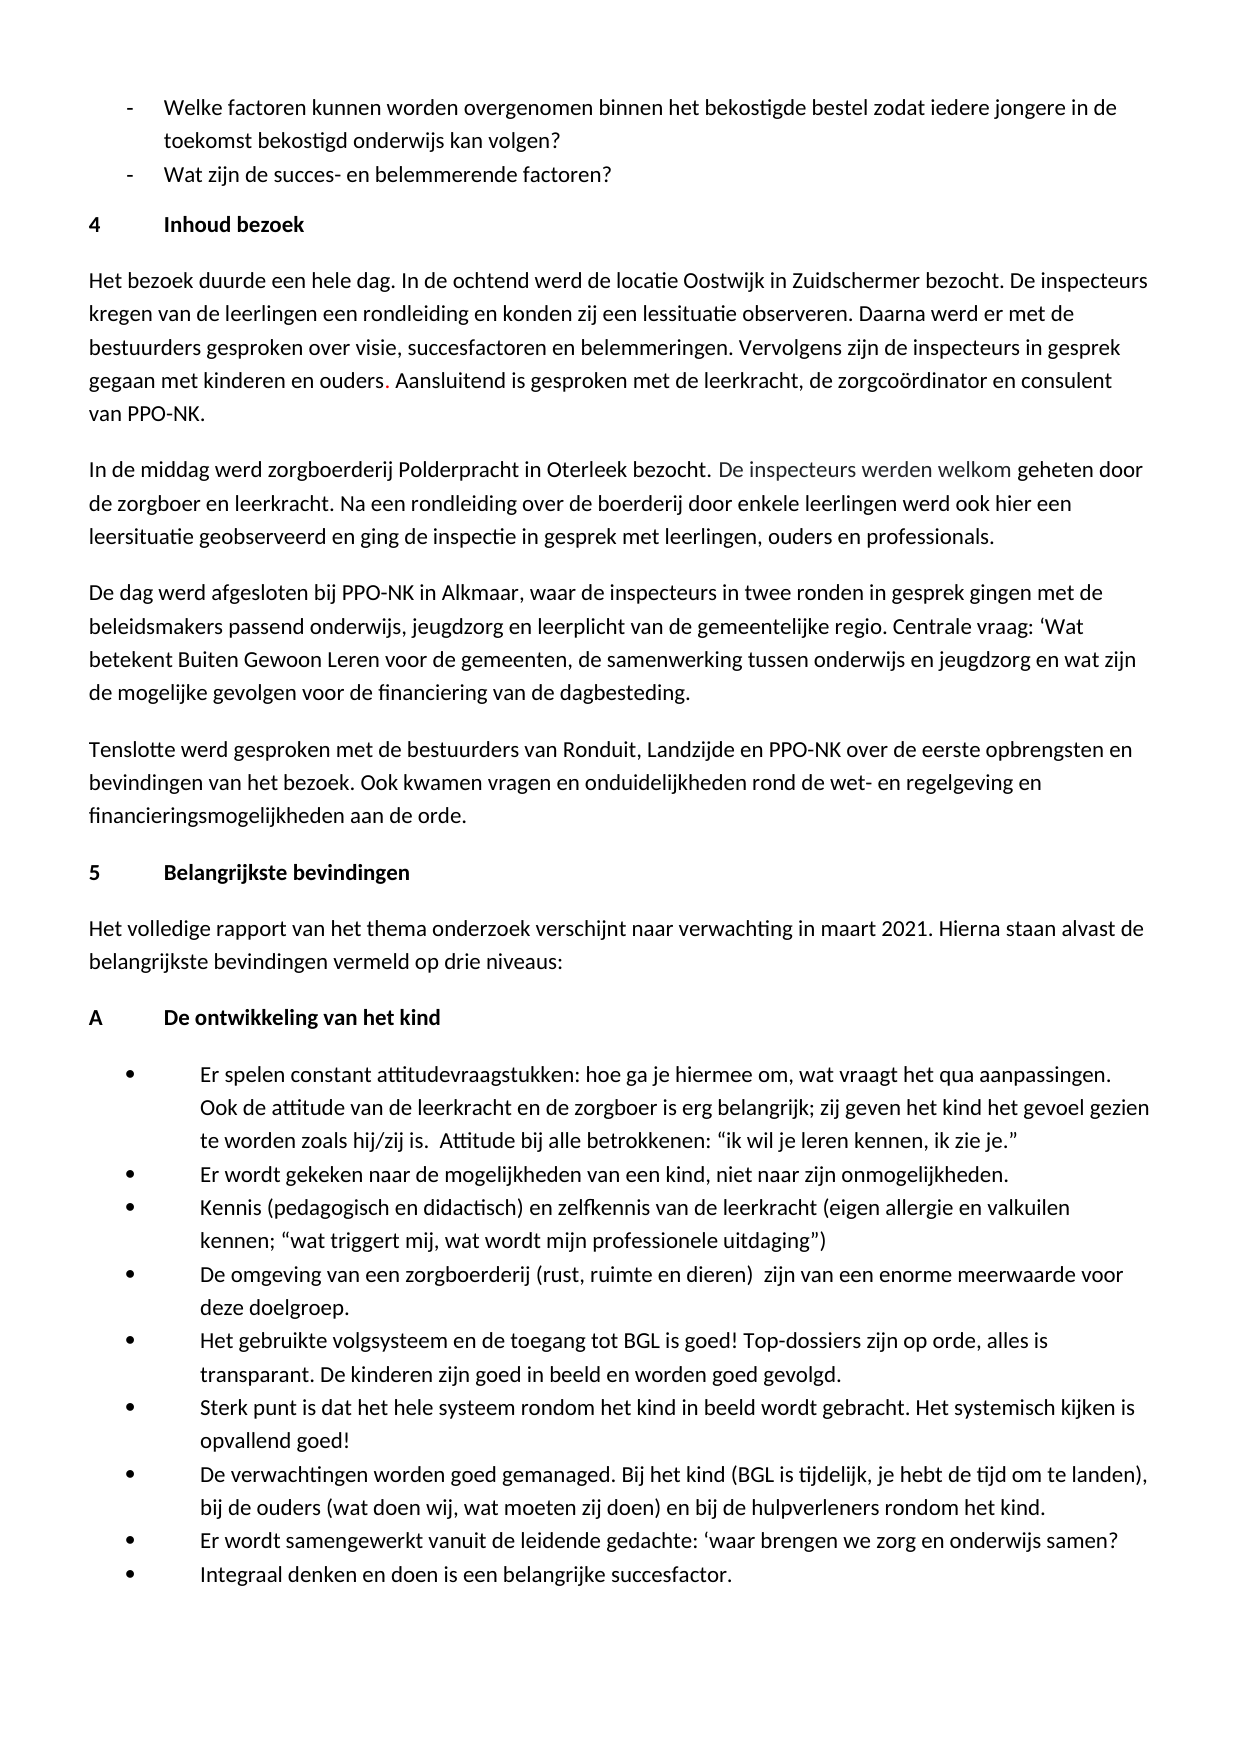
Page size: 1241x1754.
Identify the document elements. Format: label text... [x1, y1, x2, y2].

list De verwachtingen worden goed gemanaged. Bij het kind (BGL is tijdelijk, je hebt de tijd om te landen), bij de ouders (wat doen wij, wat moeten zij doen) en bij de hulpverleners rondom het kind. [126, 1455, 1152, 1522]
list De omgeving van een zorgboerderij (rust, ruimte en dieren) zijn van een enorme meerwaarde voor deze doelgroep. [126, 1255, 1152, 1322]
text Het bezoek duurde een hele dag. In de ochtend werd de locatie Oostwijk in Zuidschermer bezocht. De inspecteurs kregen van de leerlingen een rondleiding en konden zij een lessituatie observeren. Daarna werd er met de bestuurders gesproken over visie, succesfactoren en belemmeringen. Vervolgens zijn de inspecteurs in gesprek gegaan met kinderen en ouders. Aansluitend is gesproken met de leerkracht, de zorgcoördinator en consulent van PPO-NK. [89, 262, 1152, 428]
list Kennis (pedagogisch en didactisch) en zelfkennis van de leerkracht (eigen allergie en valkuilen kennen; “wat triggert mij, wat wordt mijn professionele uitdaging”) [126, 1189, 1152, 1255]
list Er wordt samengewerkt vanuit de leidende gedachte: ‘waar brengen we zorg en onderwijs samen? [126, 1522, 1152, 1555]
list Sterk punt is dat het hele systeem rondom het kind in beeld wordt gebracht. Het systemisch kijken is opvallend goed! [126, 1389, 1152, 1455]
text Tenslotte werd gesproken met de bestuurders van Ronduit, Landzijde en PPO-NK over de eerste opbrengsten en bevindingen van het bezoek. Ook kwamen vragen en onduidelijkheden rond de wet- en regelgeving en financieringsmogelijkheden aan de orde. [89, 730, 1152, 830]
text A De ontwikkeling van het kind [89, 999, 1152, 1032]
text In de middag werd zorgboerderij Polderpracht in Oterleek bezocht. De inspecteurs werden welkom geheten door de zorgboer en leerkracht. Na een rondleiding over de boerderij door enkele leerlingen werd ook hier een leersituatie geobserveerd en ging de inspectie in gesprek met leerlingen, ouders en professionals. [89, 451, 1152, 551]
list Wat zijn de succes- en belemmerende factoren? [126, 155, 1152, 189]
list Welke factoren kunnen worden overgenomen binnen het bekostigde bestel zodat iedere jongere in de toekomst bekostigd onderwijs kan volgen? [126, 89, 1152, 155]
list Het gebruikte volgsysteem en de toegang tot BGL is goed! Top-dossiers zijn op orde, alles is transparant. De kinderen zijn goed in beeld en worden goed gevolgd. [126, 1322, 1152, 1389]
text Het volledige rapport van het thema onderzoek verschijnt naar verwachting in maart 2021. Hierna staan alvast de belangrijkste bevindingen vermeld op drie niveaus: [89, 909, 1152, 976]
text 4 Inhoud bezoek [89, 205, 1152, 239]
text 5 Belangrijkste bevindingen [89, 853, 1152, 887]
text De dag werd afgesloten bij PPO-NK in Alkmaar, waar de inspecteurs in twee ronden in gesprek gingen met de beleidsmakers passend onderwijs, jeugdzorg en leerplicht van de gemeentelijke regio. Centrale vraag: ‘Wat betekent Buiten Gewoon Leren voor de gemeenten, de samenwerking tussen onderwijs en jeugdzorg en wat zijn de mogelijke gevolgen voor de financiering van de dagbesteding. [89, 574, 1152, 707]
list Er spelen constant attitudevraagstukken: hoe ga je hiermee om, wat vraagt het qua aanpassingen. Ook de attitude van de leerkracht en de zorgboer is erg belangrijk; zij geven het kind het gevoel gezien te worden zoals hij/zij is. Attitude bij alle betrokkenen: “ik wil je leren kennen, ik zie je.” [126, 1055, 1152, 1155]
list Er wordt gekeken naar de mogelijkheden van een kind, niet naar zijn onmogelijkheden. [126, 1155, 1152, 1189]
list Integraal denken en doen is een belangrijke succesfactor. [126, 1555, 1152, 1589]
